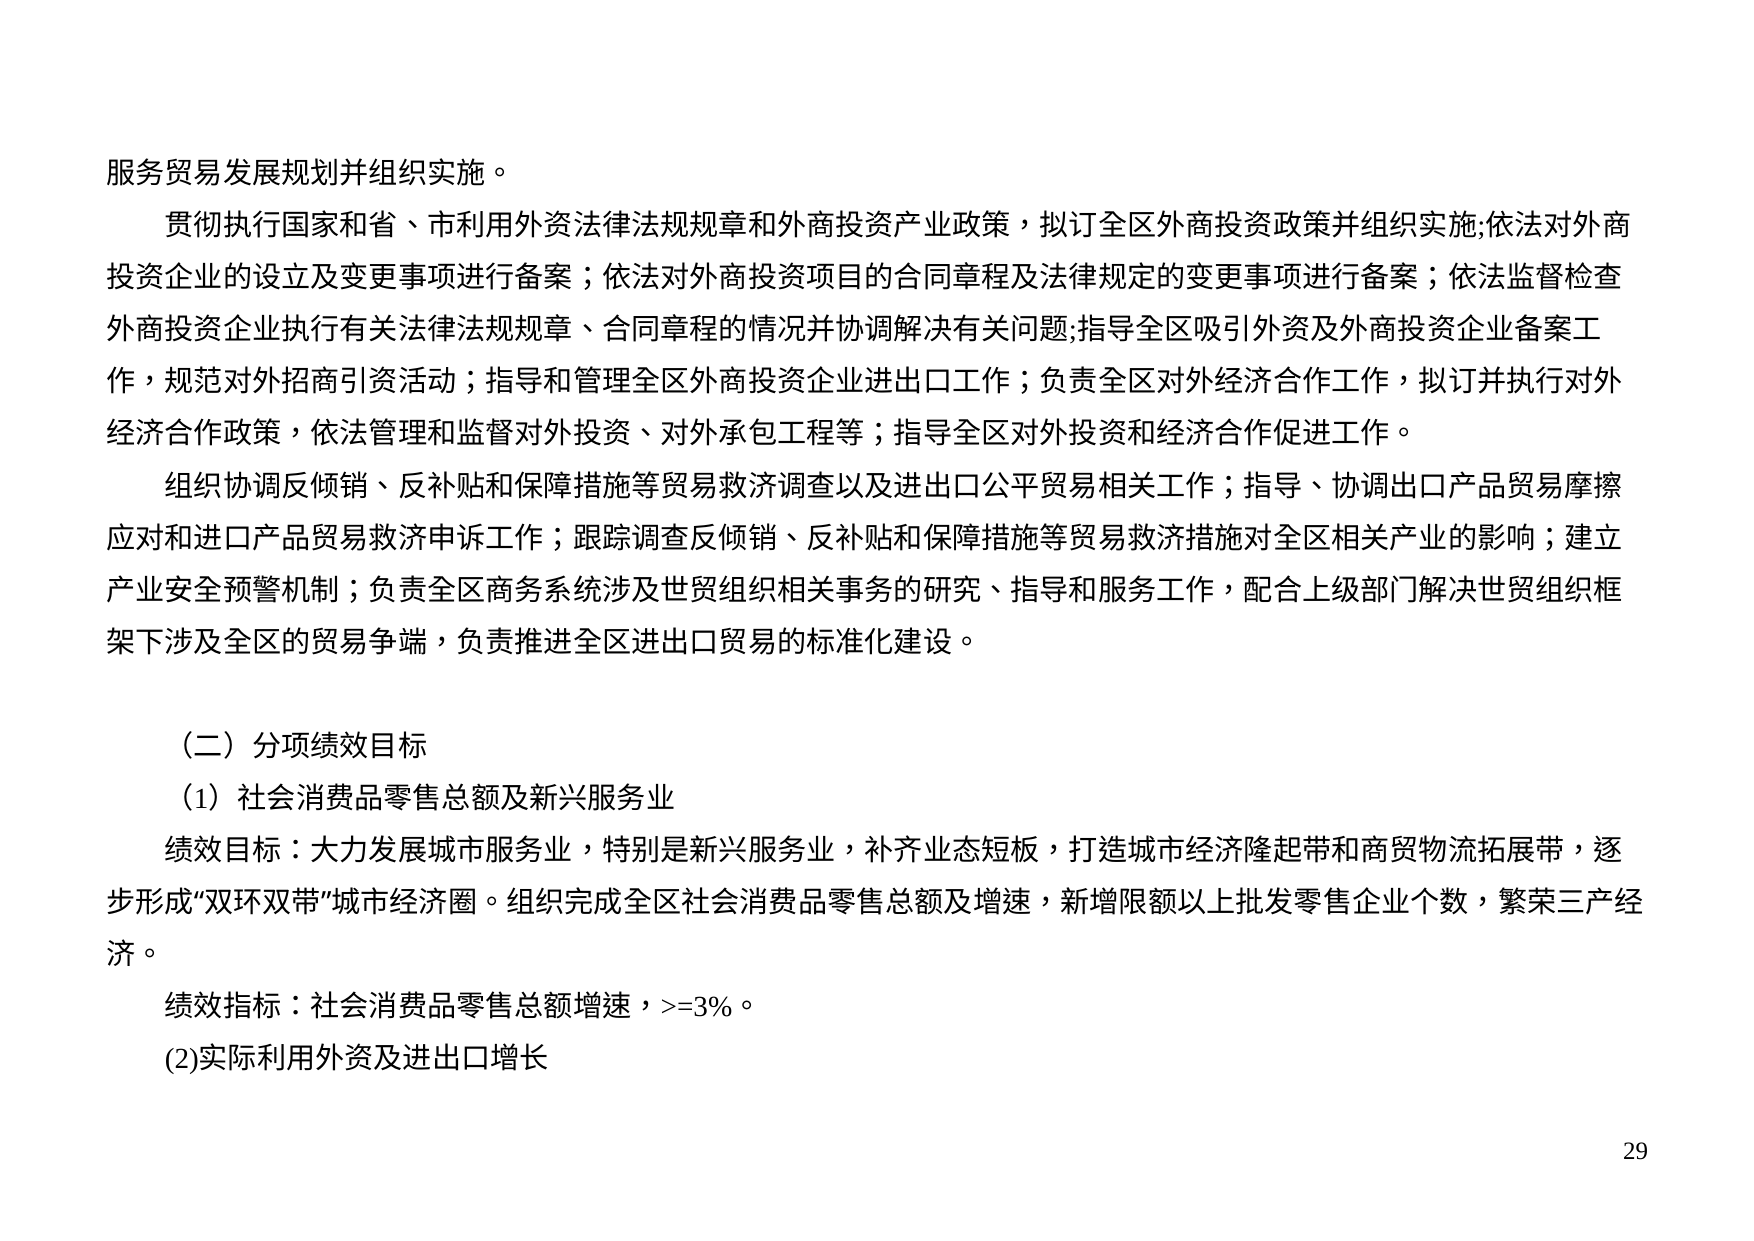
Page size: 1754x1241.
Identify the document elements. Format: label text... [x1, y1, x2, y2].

text （1）社会消费品零售总额及新兴服务业 [106, 767, 1648, 819]
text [106, 142, 1648, 194]
text (2)实际利用外资及进出口增长 [106, 1027, 1648, 1079]
text 组织协调反倾销、反补贴和保障措施等贸易救济调查以及进出口公平贸易相关工作；指导、协调出口产品贸易摩擦应对和进口产品贸易救济申诉工作；跟踪调查反倾销、反补贴和保障措施等贸易救济措施对全区相关产业的影响；建立产业安全预警机制；负责全区商务系统涉及世贸组织相关事务的研究、指导和服务工作，配合上级部门解决世贸组织框架下涉及全区的贸易争端，负责推进全区进出口贸易的标准化建设。 [106, 454, 1648, 663]
text 绩效目标：大力发展城市服务业，特别是新兴服务业，补齐业态短板，打造城市经济隆起带和商贸物流拓展带，逐步形成“双环双带”城市经济圈。组织完成全区社会消费品零售总额及增速，新增限额以上批发零售企业个数，繁荣三产经济。 [106, 819, 1648, 975]
text 绩效指标：社会消费品零售总额增速，>=3%。 [106, 975, 1648, 1027]
text （二）分项绩效目标 [106, 715, 1648, 767]
text 贯彻执行国家和省、市利用外资法律法规规章和外商投资产业政策，拟订全区外商投资政策并组织实施;依法对外商投资企业的设立及变更事项进行备案；依法对外商投资项目的合同章程及法律规定的变更事项进行备案；依法监督检查外商投资企业执行有关法律法规规章、合同章程的情况并协调解决有关问题;指导全区吸引外资及外商投资企业备案工作，规范对外招商引资活动；指导和管理全区外商投资企业进出口工作；负责全区对外经济合作工作，拟订并执行对外经济合作政策，依法管理和监督对外投资、对外承包工程等；指导全区对外投资和经济合作促进工作。 [106, 194, 1648, 454]
